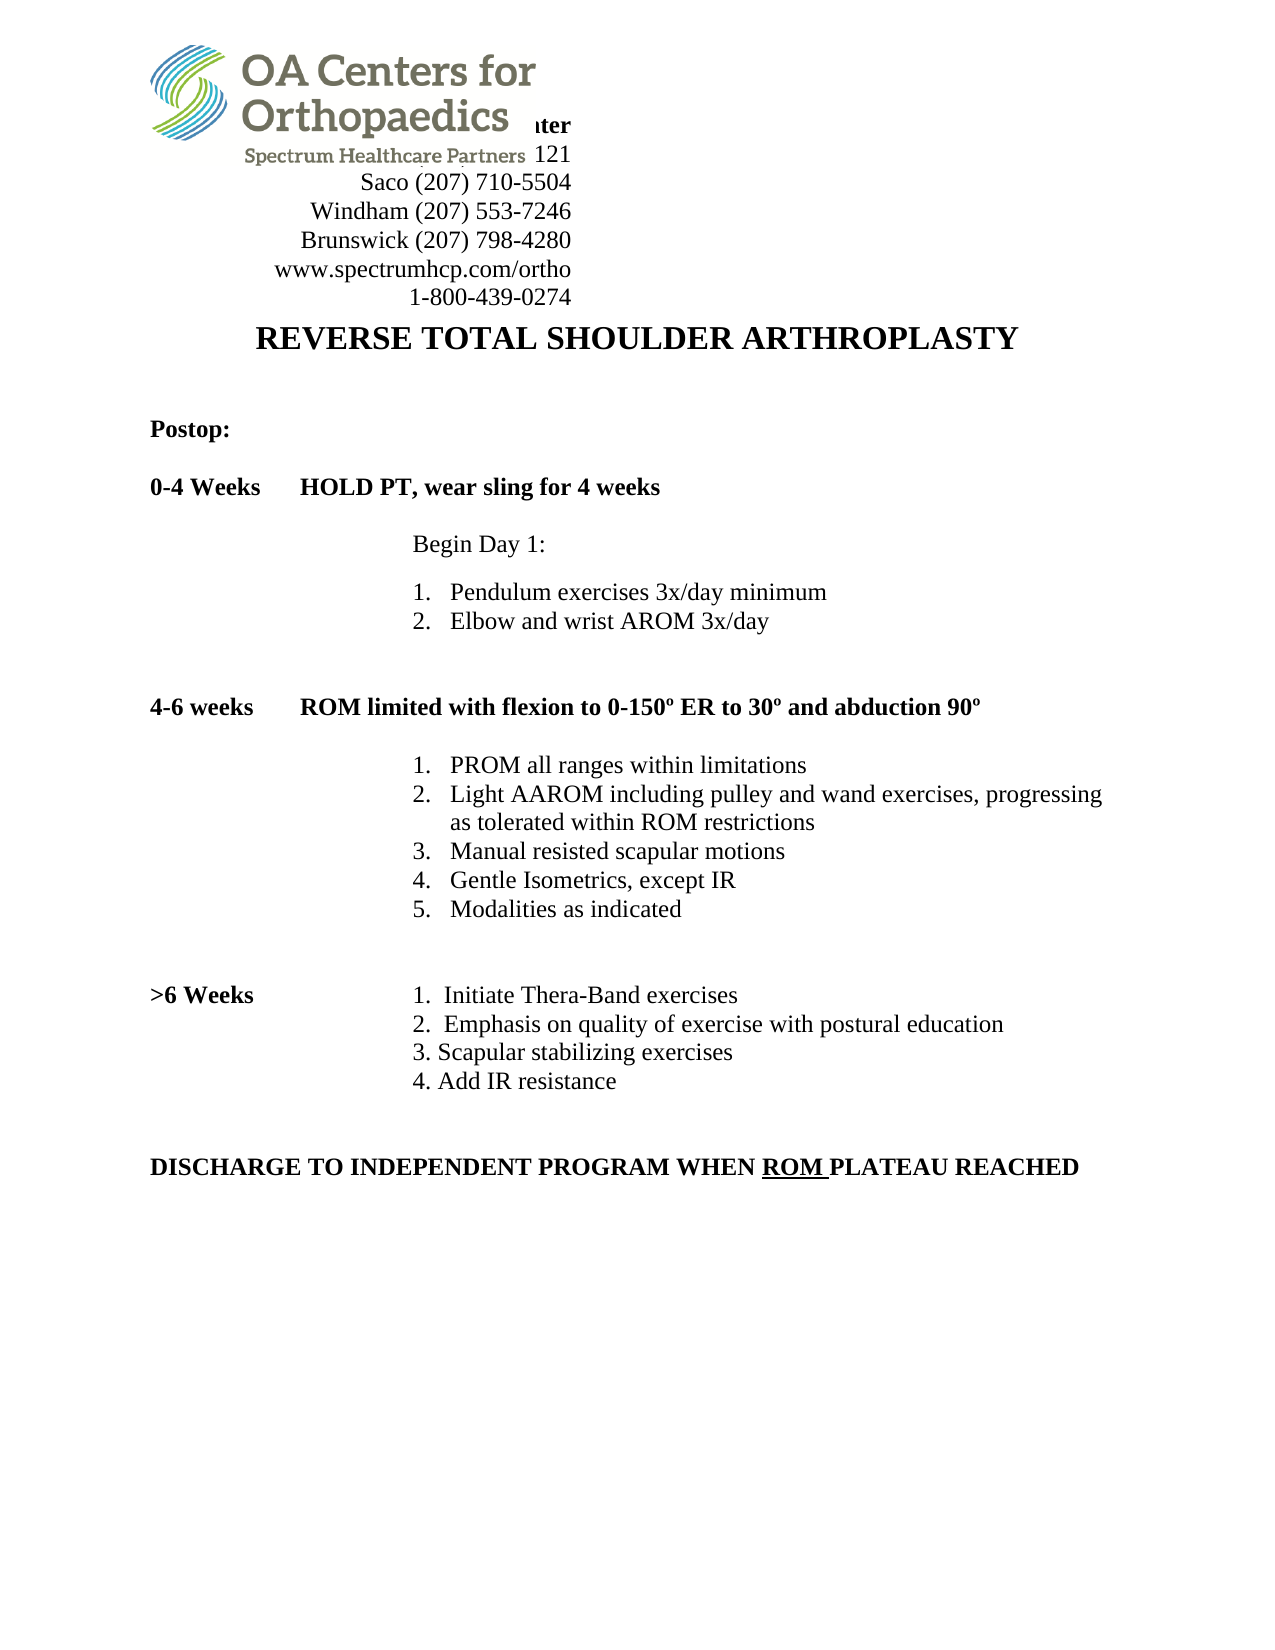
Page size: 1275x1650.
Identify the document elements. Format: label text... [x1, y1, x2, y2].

text 2. Emphasis on quality of exercise with postural education [150, 1009, 1125, 1037]
text as tolerated within ROM restrictions [150, 807, 1125, 836]
text DISCHARGE TO INDEPENDENT PROGRAM WHEN ROM PLATEAU REACHED [150, 1152, 1125, 1181]
list Elbow and wrist AROM 3x/day [412, 606, 1125, 635]
list Pendulum exercises 3x/day minimum [412, 577, 1125, 606]
text 3. Scapular stabilizing exercises [150, 1037, 1125, 1066]
text Begin Day 1: [150, 529, 1125, 558]
text 3. Manual resisted scapular motions [150, 836, 1125, 865]
text 5. Modalities as indicated [150, 894, 1125, 922]
text REVERSE TOTAL SHOULDER ARTHROPLASTY [150, 319, 1125, 357]
picture [150, 45, 536, 166]
text 1. PROM all ranges within limitations [150, 750, 1125, 779]
text 4-6 weeks ROM limited with flexion to 0-150º ER to 30º and abduction 90º [150, 692, 1125, 721]
text >6 Weeks 1. Initiate Thera-Band exercises [150, 980, 1125, 1009]
text 4. Gentle Isometrics, except IR [150, 865, 1125, 894]
text 2. Light AAROM including pulley and wand exercises, progressing [150, 779, 1125, 807]
text Postop: [150, 414, 1125, 443]
text 0-4 Weeks HOLD PT, wear sling for 4 weeks [150, 472, 1125, 501]
text 4. Add IR resistance [150, 1066, 1125, 1095]
